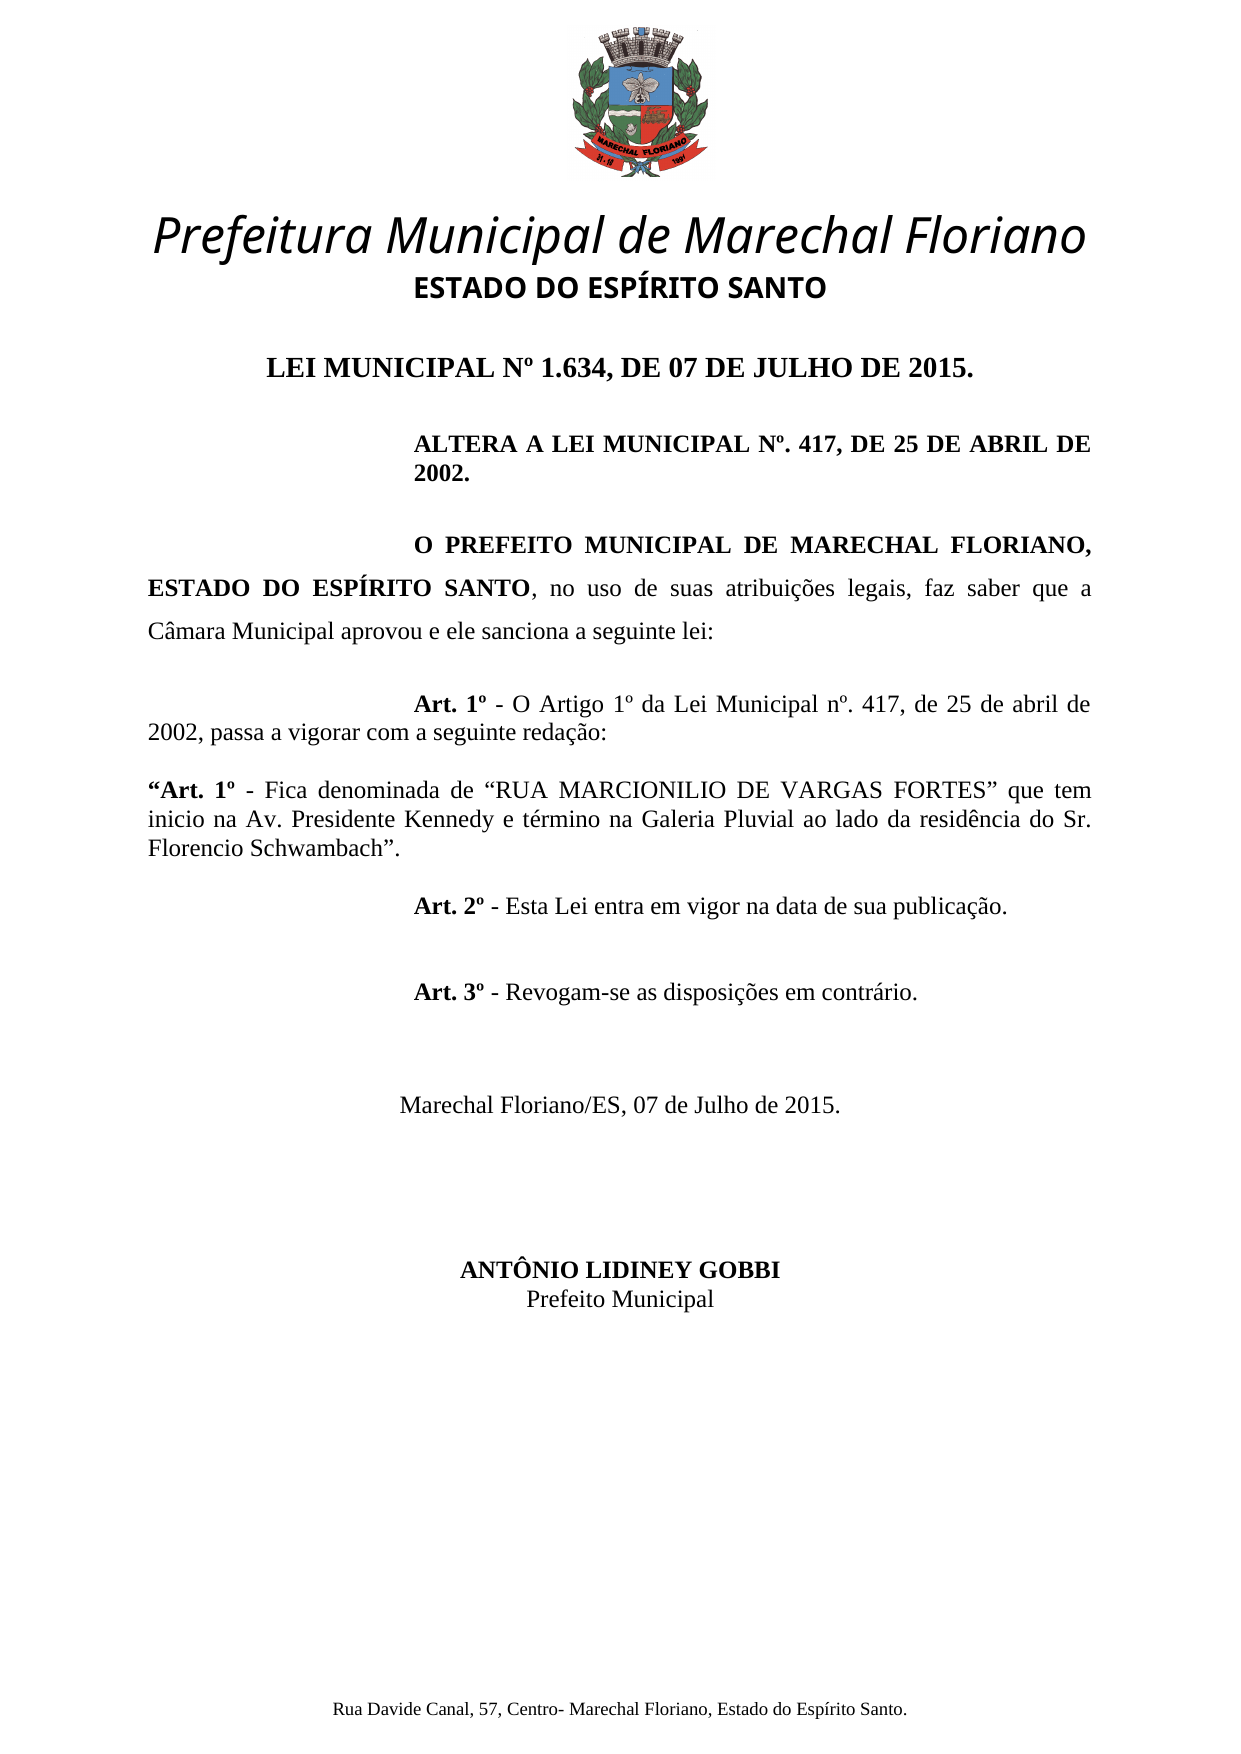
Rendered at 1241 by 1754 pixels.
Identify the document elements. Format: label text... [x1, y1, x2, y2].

text O PREFEITO MUNICIPAL DE MARECHAL FLORIANO, ESTADO DO ESPÍRITO SANTO, no uso de suas atribuições legais, faz saber que a Câmara Municipal aprovou e ele sanciona a seguinte lei: [148, 530, 1092, 645]
text Prefeito Municipal [148, 1284, 1092, 1313]
text Art. 2º - Esta Lei entra em vigor na data de sua publicação. [148, 891, 1068, 919]
text Marechal Floriano/ES, 07 de Julho de 2015. [148, 1090, 1092, 1119]
picture [567, 25, 716, 181]
text Art. 1º - O Artigo 1º da Lei Municipal nº. 417, de 25 de abril de 2002, passa a vigorar com a seguinte redação: [148, 689, 1092, 746]
text “Art. 1º - Fica denominada de “RUA MARCIONILIO DE VARGAS FORTES” que tem inicio na Av. Presidente Kennedy e término na Galeria Pluvial ao lado da residência do Sr. Florencio Schwambach”. [148, 775, 1092, 862]
text ANTÔNIO LIDINEY GOBBI [148, 1255, 1092, 1284]
text ALTERA A LEI MUNICIPAL Nº. 417, DE 25 DE ABRIL DE 2002. [413, 429, 1092, 487]
text Art. 3º - Revogam-se as disposições em contrário. [148, 977, 1068, 1006]
text LEI MUNICIPAL Nº 1.634, DE 07 DE JULHO DE 2015. [148, 351, 1092, 384]
